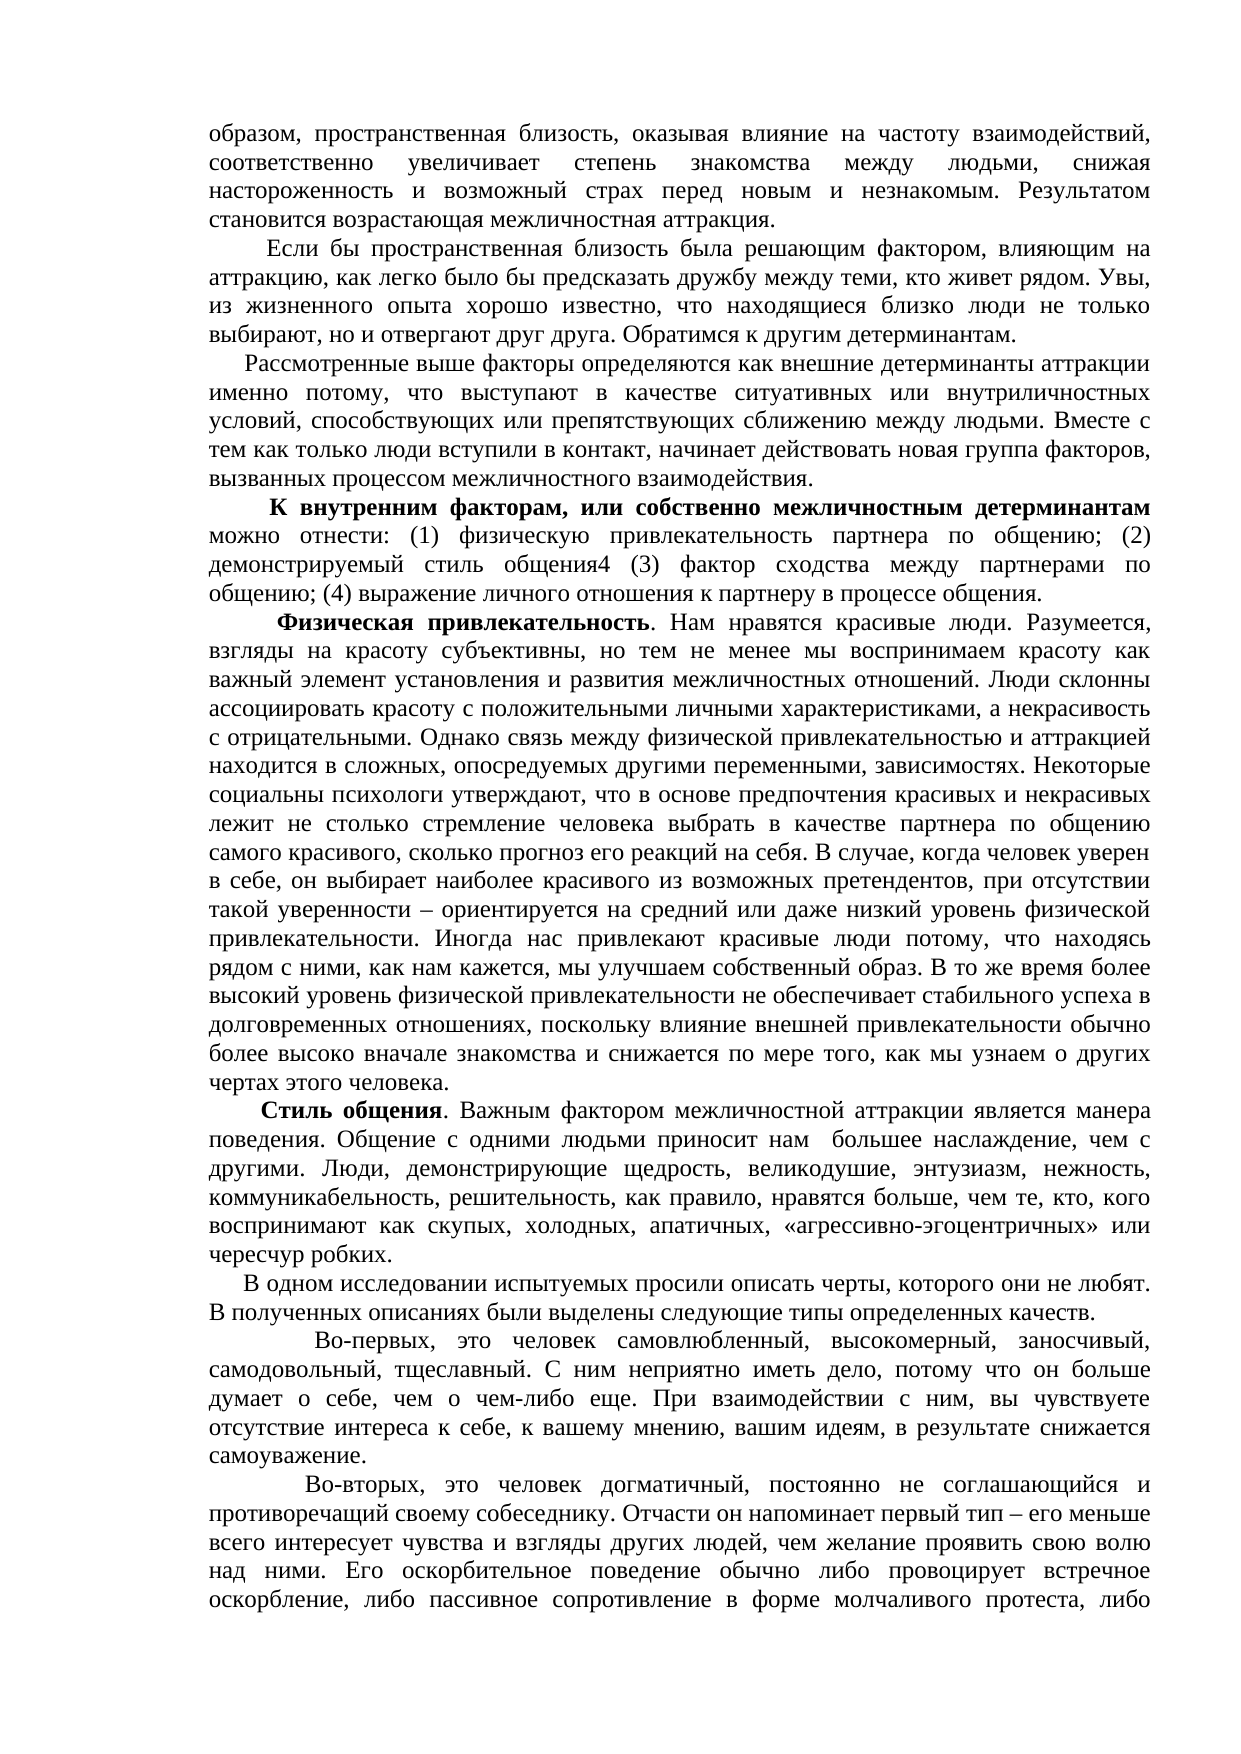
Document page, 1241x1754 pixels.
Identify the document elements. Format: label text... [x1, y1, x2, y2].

text К внутренним факторам, или собственно межличностным детерминантам можно отнести: (1) физическую привлекательность партнера по общению; (2) демонстрируемый стиль общения4 (3) фактор сходства между партнерами по общению; (4) выражение личного отношения к партнеру в процессе общения. [208, 492, 1152, 607]
text Стиль общения. Важным фактором межличностной аттракции является манера поведения. Общение с одними людьми приносит нам большее наслаждение, чем с другими. Люди, демонстрирующие щедрость, великодушие, энтузиазм, нежность, коммуникабельность, решительность, как правило, нравятся больше, чем те, кто, кого воспринимают как скупых, холодных, апатичных, «агрессивно-эгоцентричных» или чересчур робких. [208, 1096, 1152, 1268]
text Физическая привлекательность. Нам нравятся красивые люди. Разумеется, взгляды на красоту субъективны, но тем не менее мы воспринимаем красоту как важный элемент установления и развития межличностных отношений. Люди склонны ассоциировать красоту с положительными личными характеристиками, а некрасивость с отрицательными. Однако связь между физической привлекательностью и аттракцией находится в сложных, опосредуемых другими переменными, зависимостях. Некоторые социальны психологи утверждают, что в основе предпочтения красивых и некрасивых лежит не столько стремление человека выбрать в качестве партнера по общению самого красивого, сколько прогноз его реакций на себя. В случае, когда человек уверен в себе, он выбирает наиболее красивого из возможных претендентов, при отсутствии такой уверенности – ориентируется на средний или даже низкий уровень физической привлекательности. Иногда нас привлекают красивые люди потому, что находясь рядом с ними, как нам кажется, мы улучшаем собственный образ. В то же время более высокий уровень физической привлекательности не обеспечивает стабильного успеха в долговременных отношениях, поскольку влияние внешней привлекательности обычно более высоко вначале знакомства и снижается по мере того, как мы узнаем о других чертах этого человека. [208, 607, 1152, 1096]
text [208, 118, 1152, 233]
text Во-первых, это человек самовлюбленный, высокомерный, заносчивый, самодовольный, тщеславный. С ним неприятно иметь дело, потому что он больше думает о себе, чем о чем-либо еще. При взаимодействии с ним, вы чувствуете отсутствие интереса к себе, к вашему мнению, вашим идеям, в результате снижается самоуважение. [208, 1326, 1152, 1469]
text Рассмотренные выше факторы определяются как внешние детерминанты аттракции именно потому, что выступают в качестве ситуативных или внутриличностных условий, способствующих или препятствующих сближению между людьми. Вместе с тем как только люди вступили в контакт, начинает действовать новая группа факторов, вызванных процессом межличностного взаимодействия. [208, 348, 1152, 492]
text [208, 1469, 1152, 1613]
text В одном исследовании испытуемых просили описать черты, которого они не любят. В полученных описаниях были выделены следующие типы определенных качеств. [208, 1268, 1152, 1326]
text Если бы пространственная близость была решающим фактором, влияющим на аттракцию, как легко было бы предсказать дружбу между теми, кто живет рядом. Увы, из жизненного опыта хорошо известно, что находящиеся близко люди не только выбирают, но и отвергают друг друга. Обратимся к другим детерминантам. [208, 233, 1152, 348]
